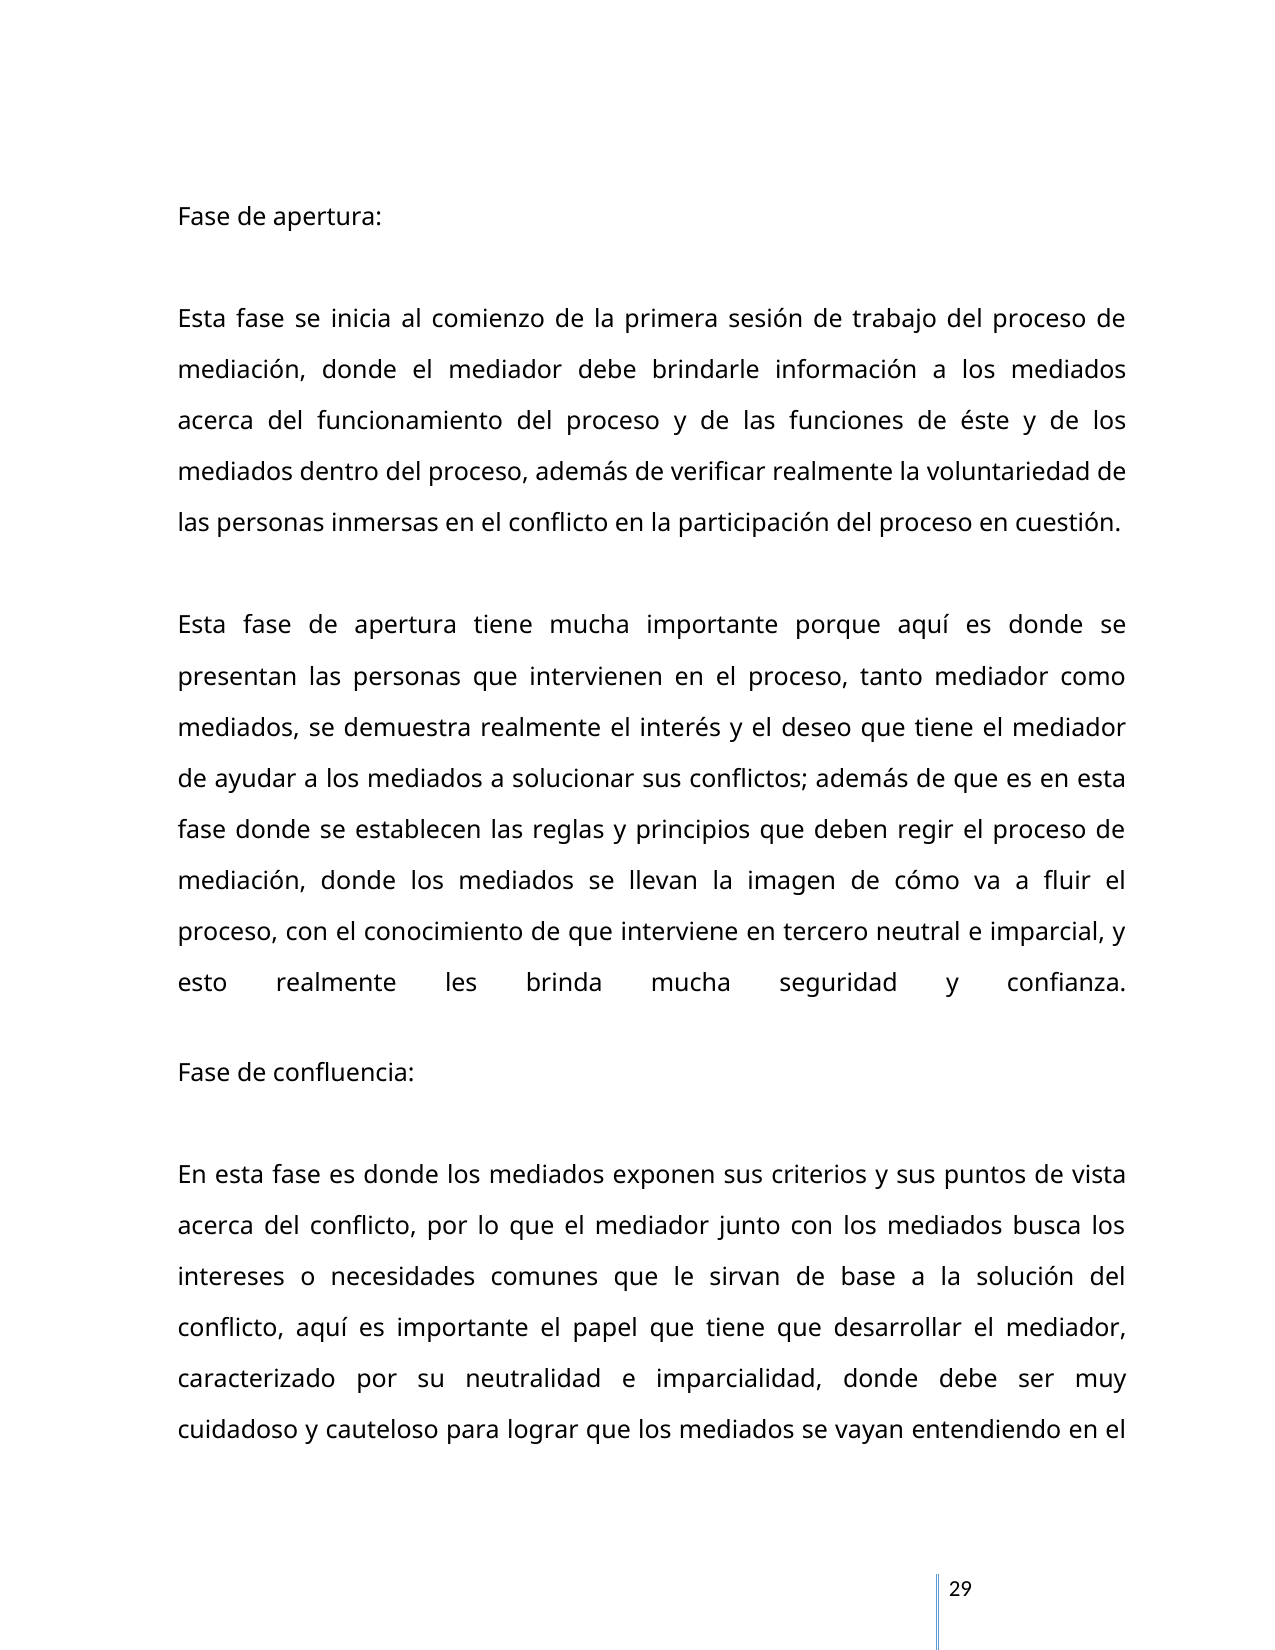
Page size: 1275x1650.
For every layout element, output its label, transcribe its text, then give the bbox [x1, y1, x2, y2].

text Esta fase de apertura tiene mucha importante porque aquí es donde se presentan las personas que intervienen en el proceso, tanto mediador como mediados, se demuestra realmente el interés y el deseo que tiene el mediador de ayudar a los mediados a solucionar sus conflictos; además de que es en esta fase donde se establecen las reglas y principios que deben regir el proceso de mediación, donde los mediados se llevan la imagen de cómo va a fluir el proceso, con el conocimiento de que interviene en tercero neutral e imparcial, y esto realmente les brinda mucha seguridad y confianza. [177, 556, 1127, 1040]
text Esta fase se inicia al comienzo de la primera sesión de trabajo del proceso de mediación, donde el mediador debe brindarle información a los mediados acerca del funcionamiento del proceso y de las funciones de éste y de los mediados dentro del proceso, además de verificar realmente la voluntariedad de las personas inmersas en el conflicto en la participación del proceso en cuestión. [177, 250, 1127, 539]
text Fase de confluencia: [177, 1054, 1127, 1088]
text Fase de apertura: [177, 148, 1127, 233]
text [177, 1105, 1127, 1446]
